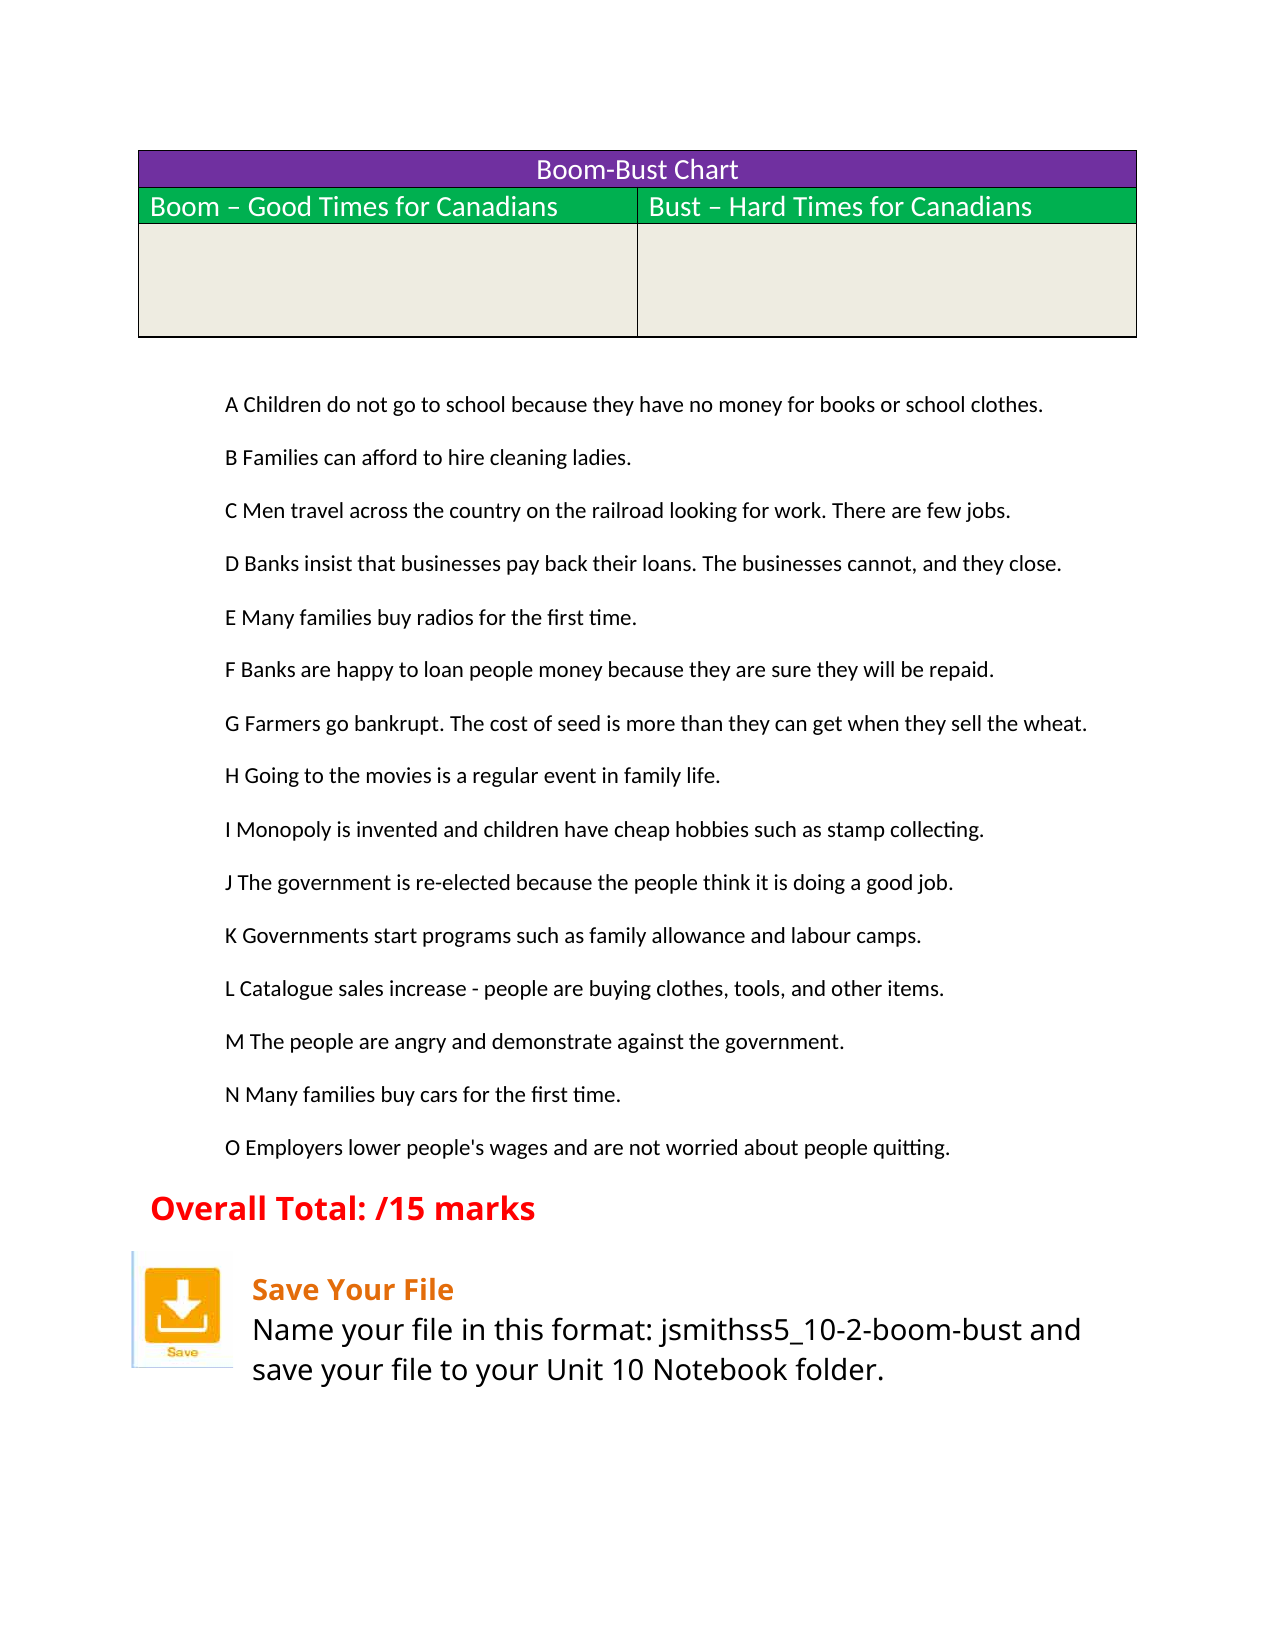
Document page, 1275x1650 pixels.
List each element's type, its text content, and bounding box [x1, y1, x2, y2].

text F Banks are happy to loan people money because they are sure they will be repaid. [225, 656, 1125, 684]
text E Many families buy radios for the first time. [225, 603, 1125, 631]
text B Families can afford to hire cleaning ladies. [225, 443, 1125, 472]
table_cell [638, 224, 1136, 336]
text H Going to the movies is a regular event in family life. [225, 762, 1125, 790]
text O Employers lower people's wages and are not worried about people quitting. [225, 1133, 1125, 1161]
table_cell [139, 224, 637, 336]
text G Farmers go bankrupt. The cost of seed is more than they can get when they sell the wheat. [225, 709, 1125, 737]
text I Monopoly is invented and children have cheap hobbies such as stamp collecting. [225, 815, 1125, 843]
text K Governments start programs such as family allowance and labour camps. [225, 921, 1125, 949]
text D Banks insist that businesses pay back their loans. The businesses cannot, and they close. [225, 549, 1125, 578]
text L Catalogue sales increase - people are buying clothes, tools, and other items. [225, 974, 1125, 1002]
text M The people are angry and demonstrate against the government. [225, 1027, 1125, 1055]
table_cell Boom – Good Times for Canadians [139, 188, 637, 223]
text A Children do not go to school because they have no money for books or school clothes. [225, 391, 1125, 418]
text J The government is re-elected because the people think it is doing a good job. [225, 868, 1125, 896]
table_header Boom-Bust Chart [139, 151, 1136, 187]
text Save Your File [234, 1269, 1125, 1309]
text Name your file in this format: jsmithss5_10-2-boom-bust and save your file to your Unit 10 Notebook folder. [150, 1309, 1125, 1388]
text C Men travel across the country on the railroad looking for work. There are few jobs. [225, 497, 1125, 524]
picture [131, 1251, 234, 1368]
text N Many families buy cars for the first time. [225, 1080, 1125, 1108]
table_cell Bust – Hard Times for Canadians [638, 188, 1136, 223]
text Overall Total: /15 marks [150, 1186, 1125, 1230]
